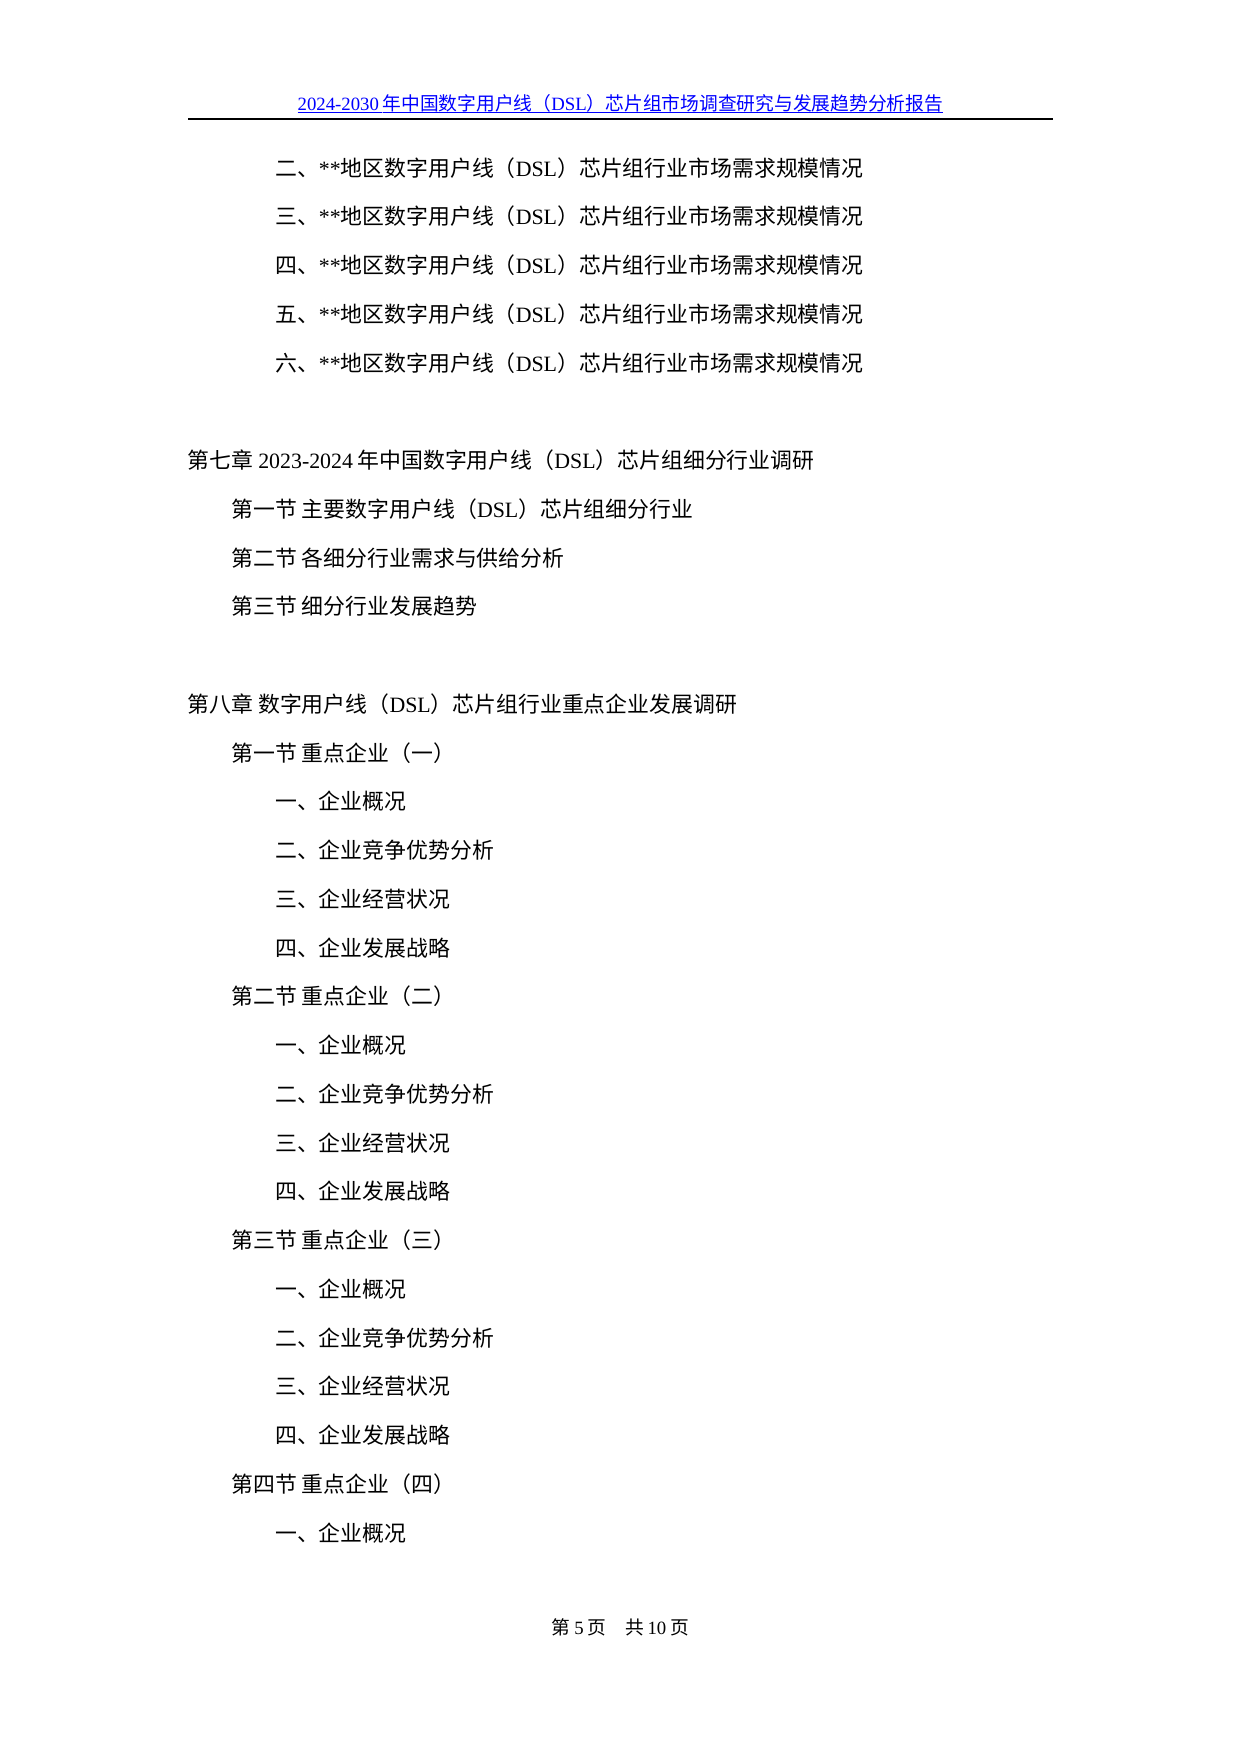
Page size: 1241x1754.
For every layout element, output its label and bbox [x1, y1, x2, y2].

text [187, 150, 1053, 1548]
